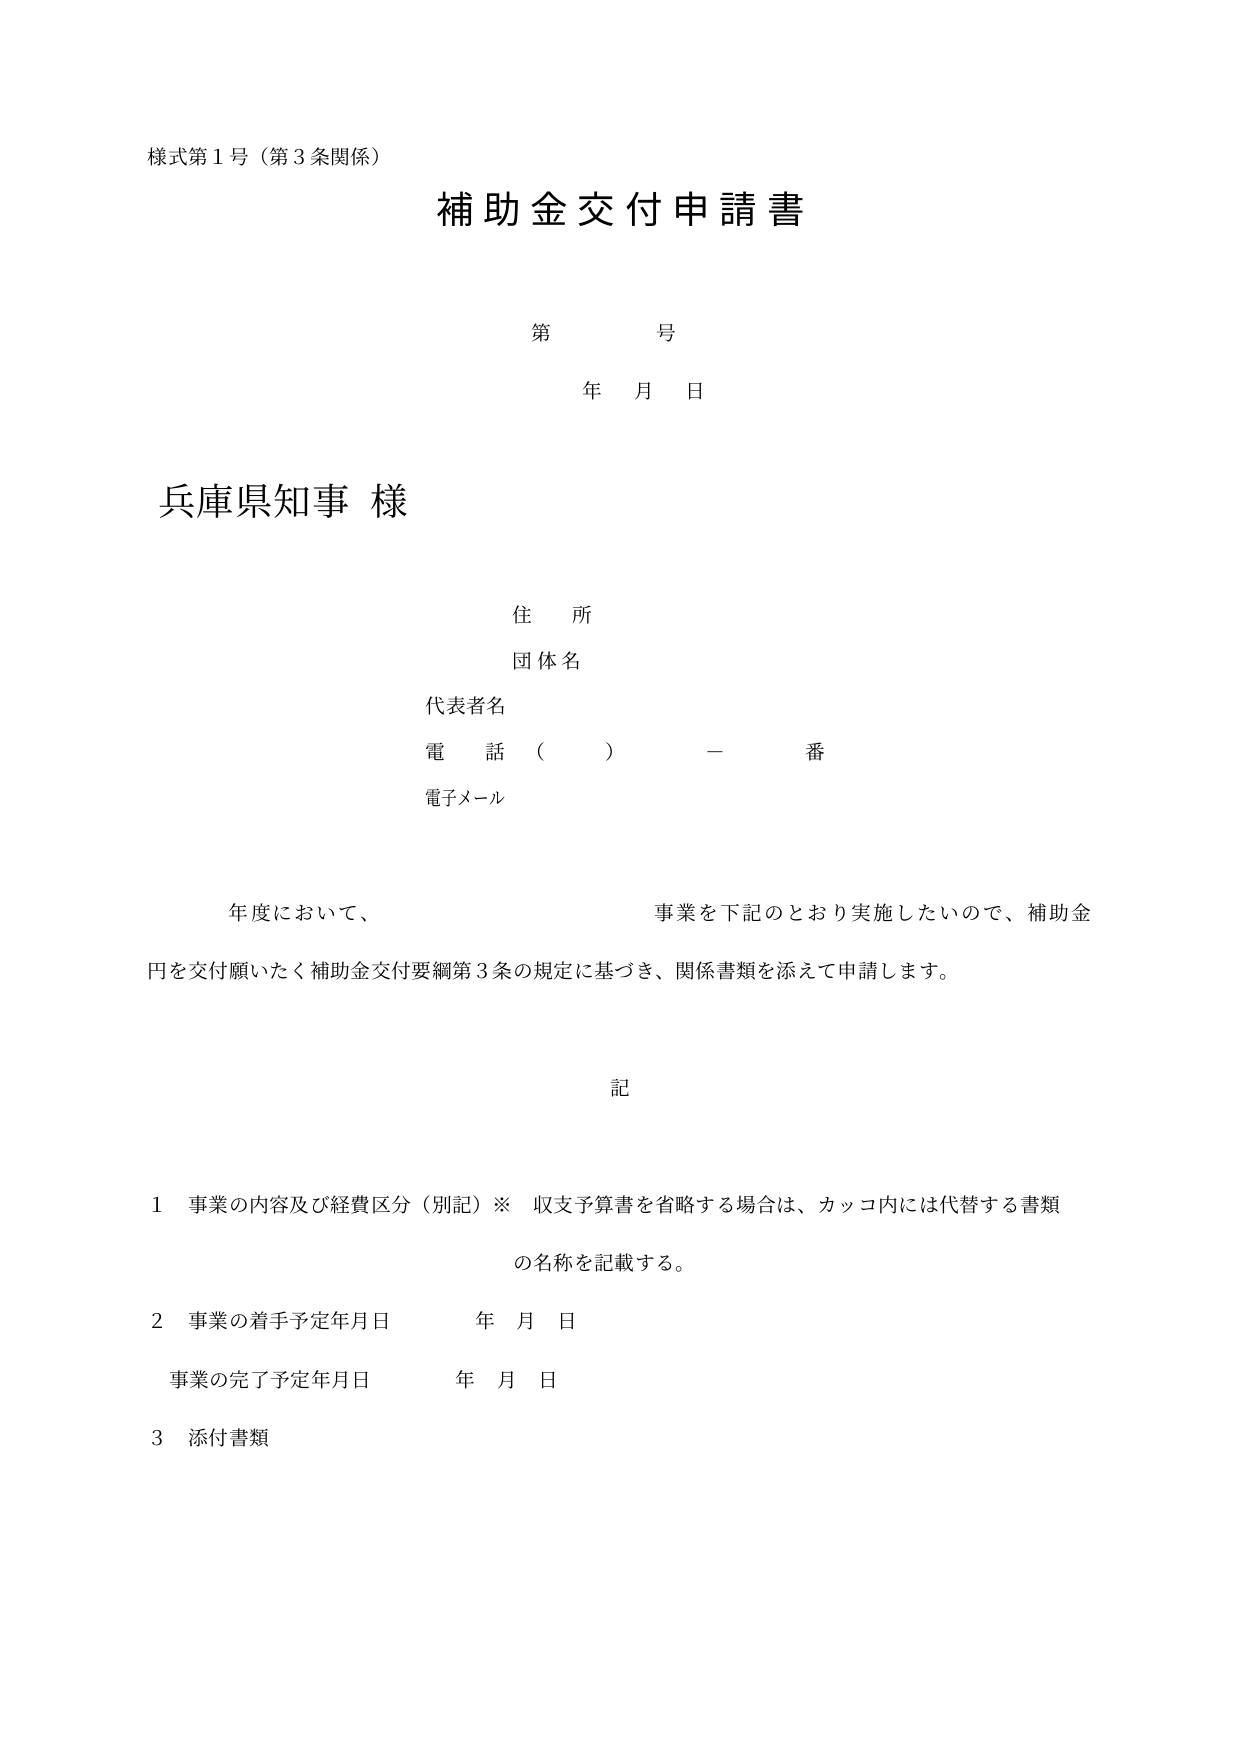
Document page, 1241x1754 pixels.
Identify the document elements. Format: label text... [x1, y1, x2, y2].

text 電子メール [148, 769, 1093, 815]
text 第 号 [148, 293, 1093, 352]
text １ 事業の内容及び経費区分（別記）※ 収支予算書を省略する場合は、カッコ内には代替する書類 [148, 1165, 1093, 1224]
text 住 所 [148, 586, 1093, 631]
text 年 月 日 [148, 352, 1093, 410]
text 兵庫県知事 様 [148, 469, 1093, 527]
text 事業の完了予定年月日 年 月 日 [148, 1341, 1093, 1399]
text 団 体 名 [148, 631, 1093, 677]
text 電 話 （ ） － 番 [148, 723, 1093, 769]
text 様式第１号（第３条関係） [148, 118, 1093, 177]
text 記 [148, 1048, 1093, 1107]
text ３ 添付書類 [148, 1399, 1093, 1458]
text 代表者名 [148, 677, 1093, 723]
text の名称を記載する。 [148, 1224, 1093, 1282]
text ２ 事業の着手予定年月日 年 月 日 [148, 1282, 1093, 1341]
text 年度において、 事業を下記のとおり実施したいので、補助金 円を交付願いたく補助金交付要綱第３条の規定に基づき、関係書類を添えて申請します。 [148, 873, 1093, 990]
text 補 助 金 交 付 申 請 書 [148, 177, 1093, 235]
